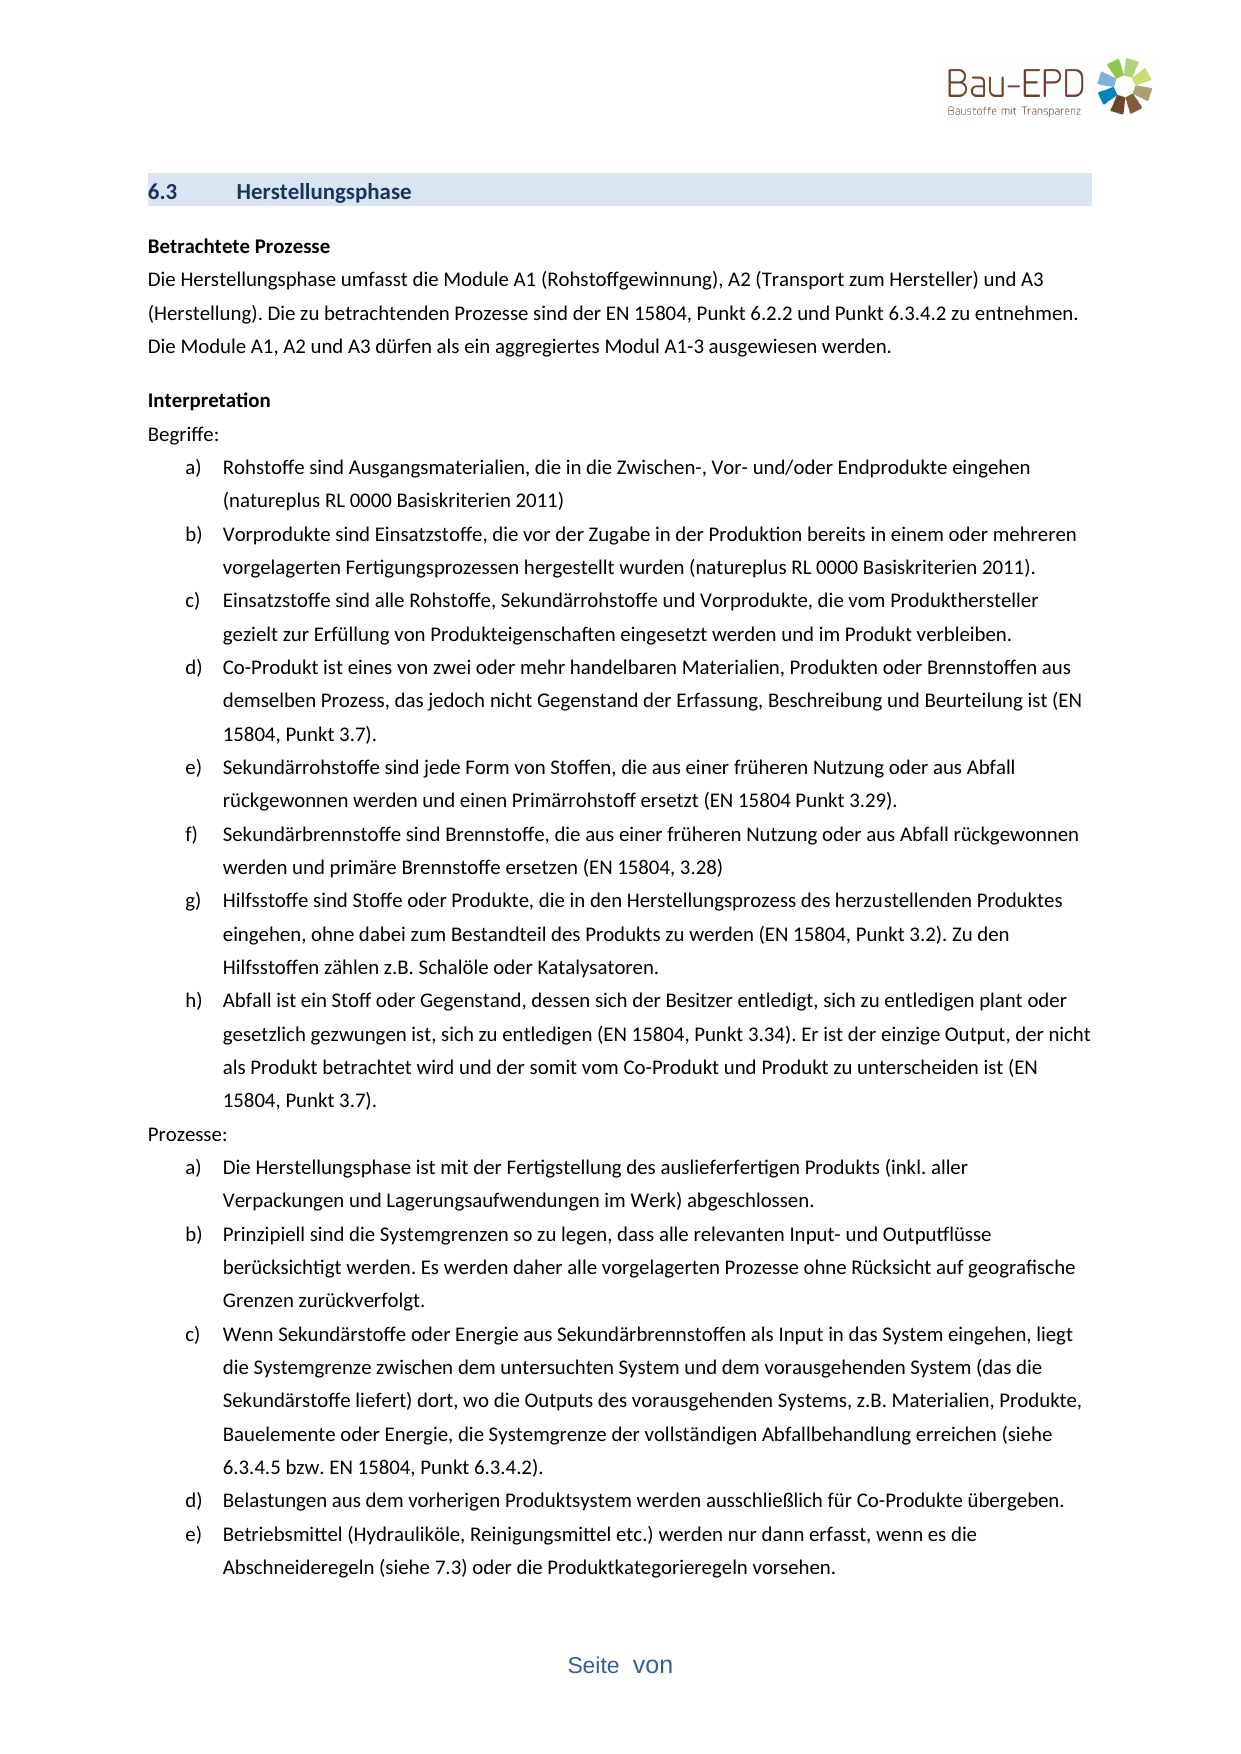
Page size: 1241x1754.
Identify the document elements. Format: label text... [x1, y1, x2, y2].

list Prinzipiell sind die Systemgrenzen so zu legen, dass alle relevanten Input- und Outputflüsse berücksichtigt werden. Es werden daher alle vorgelagerten Prozesse ohne Rücksicht auf geografische Grenzen zurückverfolgt. [185, 1214, 1092, 1314]
list Sekundärbrennstoffe sind Brennstoffe, die aus einer früheren Nutzung oder aus Abfall rückgewonnen werden und primäre Brennstoffe ersetzen (EN 15804, 3.28) [185, 814, 1092, 881]
list Wenn Sekundärstoffe oder Energie aus Sekundärbrennstoffen als Input in das System eingehen, liegt die Systemgrenze zwischen dem untersuchten System und dem vorausgehenden System (das die Sekundärstoffe liefert) dort, wo die Outputs des vorausgehenden Systems, z.B. Materialien, Produkte, Bauelemente oder Energie, die Systemgrenze der vollständigen Abfallbehandlung erreichen (siehe 6.3.4.5 bzw. EN 15804, Punkt 6.3.4.2). [185, 1314, 1092, 1481]
list Abfall ist ein Stoff oder Gegenstand, dessen sich der Besitzer entledigt, sich zu entledigen plant oder gesetzlich gezwungen ist, sich zu entledigen (EN 15804, Punkt 3.34). Er ist der einzige Output, der nicht als Produkt betrachtet wird und der somit vom Co-Produkt und Produkt zu unterscheiden ist (EN 15804, Punkt 3.7). [185, 981, 1092, 1114]
list Vorprodukte sind Einsatzstoffe, die vor der Zugabe in der Produktion bereits in einem oder mehreren vorgelagerten Fertigungsprozessen hergestellt wurden (natureplus RL 0000 Basiskriterien 2011). [185, 514, 1092, 581]
subtitle Betrachtete Prozesse [148, 227, 1092, 260]
list Sekundärrohstoffe sind jede Form von Stoffen, die aus einer früheren Nutzung oder aus Abfall rückgewonnen werden und einen Primärrohstoff ersetzt (EN 15804 Punkt 3.29). [185, 748, 1092, 814]
list Rohstoffe sind Ausgangsmaterialien, die in die Zwischen-, Vor- und/oder Endprodukte eingehen (natureplus RL 0000 Basiskriterien 2011) [185, 448, 1092, 514]
list Co-Produkt ist eines von zwei oder mehr handelbaren Materialien, Produkten oder Brennstoffen aus demselben Prozess, das jedoch nicht Gegenstand der Erfassung, Beschreibung und Beurteilung ist (EN 15804, Punkt 3.7). [185, 648, 1092, 748]
text Die Herstellungsphase umfasst die Module A1 (Rohstoffgewinnung), A2 (Transport zum Hersteller) und A3 (Herstellung). Die zu betrachtenden Prozesse sind der EN 15804, Punkt 6.2.2 und Punkt 6.3.4.2 zu entnehmen. [148, 260, 1092, 327]
picture [940, 56, 1155, 118]
list Belastungen aus dem vorherigen Produktsystem werden ausschließlich für Co-Produkte übergeben. [185, 1481, 1092, 1514]
list Die Herstellungsphase ist mit der Fertigstellung des auslieferfertigen Produkts (inkl. aller Verpackungen und Lagerungsaufwendungen im Werk) abgeschlossen. [185, 1148, 1092, 1214]
text Die Module A1, A2 und A3 dürfen als ein aggregiertes Modul A1-3 ausgewiesen werden. [148, 327, 1092, 360]
subtitle Interpretation [148, 381, 1092, 414]
list Hilfsstoffe sind Stoffe oder Produkte, die in den Herstellungsprozess des herzustellenden Produktes eingehen, ohne dabei zum Bestandteil des Produkts zu werden (EN 15804, Punkt 3.2). Zu den Hilfsstoffen zählen z.B. Schalöle oder Katalysatoren. [185, 881, 1092, 981]
list Einsatzstoffe sind alle Rohstoffe, Sekundärrohstoffe und Vorprodukte, die vom Produkthersteller gezielt zur Erfüllung von Produkteigenschaften eingesetzt werden und im Produkt verbleiben. [185, 581, 1092, 648]
subtitle Herstellungsphase [148, 173, 1092, 206]
text Begriffe: [148, 414, 1092, 448]
text Prozesse: [148, 1114, 1092, 1148]
